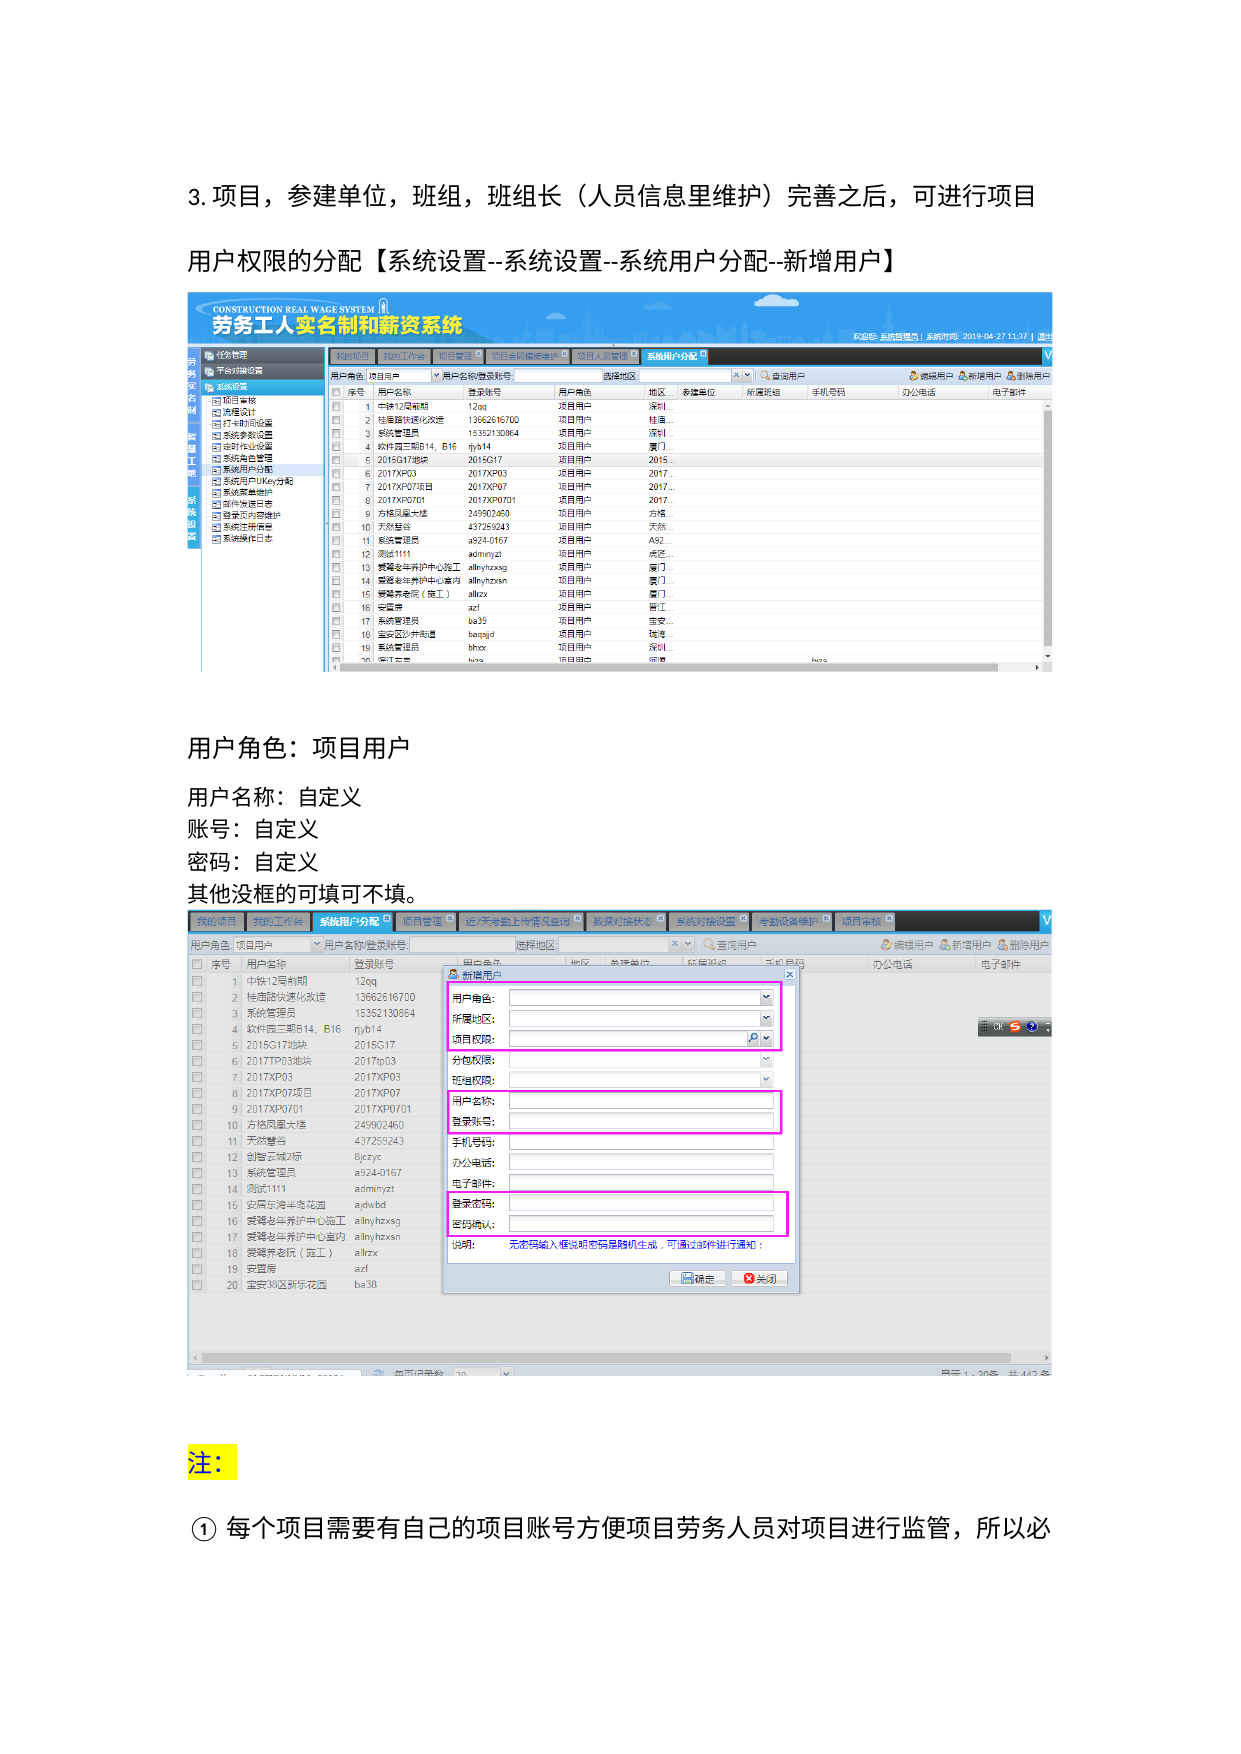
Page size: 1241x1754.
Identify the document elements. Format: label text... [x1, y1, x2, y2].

list 用户角色：项目用户 [187, 714, 1053, 779]
list 注： [187, 1429, 1053, 1494]
list 账号：自定义 [187, 812, 1053, 844]
list 密码：自定义 [187, 844, 1053, 877]
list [187, 1494, 1053, 1559]
list 用户名称：自定义 [187, 779, 1053, 812]
picture [187, 292, 1053, 672]
list 项目，参建单位，班组，班组长（人员信息里维护）完善之后，可进行项目用户权限的分配【系统设置--系统设置--系统用户分配--新增用户】 [187, 162, 1053, 292]
list 其他没框的可填可不填。 [187, 877, 1053, 909]
picture [187, 909, 1052, 1376]
